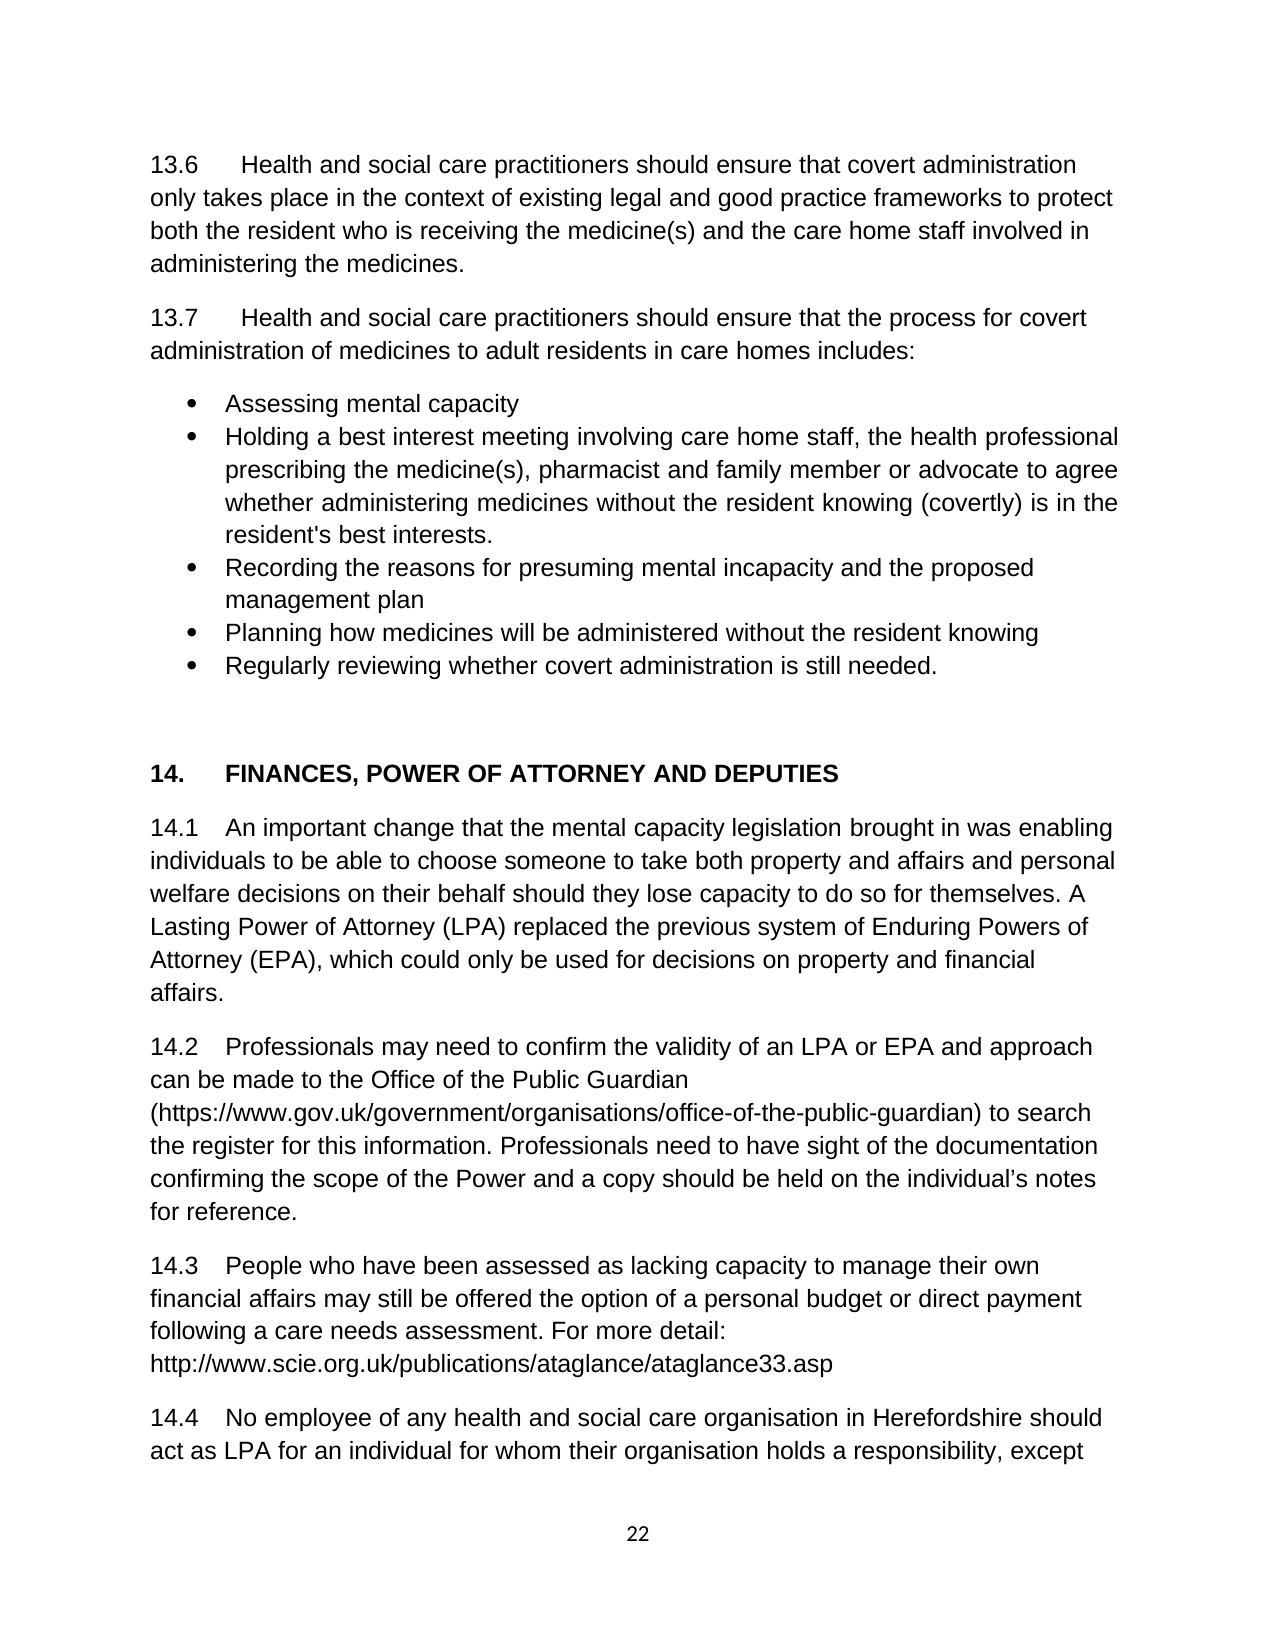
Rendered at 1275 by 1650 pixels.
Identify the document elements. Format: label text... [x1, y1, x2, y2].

list Regularly reviewing whether covert administration is still needed. [187, 651, 1131, 680]
list Holding a best interest meeting involving care home staff, the health professional prescribing the medicine(s), pharmacist and family member or advocate to agree whether administering medicines without the resident knowing (covertly) is in the resident's best interests. [187, 422, 1119, 549]
subtitle FINANCES, POWER OF ATTORNEY AND DEPUTIES [150, 759, 1131, 788]
list Health and social care practitioners should ensure that the process for covert administration of medicines to adult residents in care homes includes: [150, 303, 1091, 364]
list Health and social care practitioners should ensure that covert administration only takes place in the context of existing legal and good practice frameworks to protect both the resident who is receiving the medicine(s) and the care home staff involved in administering the medicines. [150, 150, 1116, 278]
list Professionals may need to confirm the validity of an LPA or EPA and approach can be made to the Office of the Public Guardian (https://www.gov.uk/government/organisations/office-of-the-public-guardian) to search the register for this information. Professionals need to have sight of the documentation confirming the scope of the Power and a copy should be held on the individual’s notes for reference. [150, 1032, 1103, 1226]
list People who have been assessed as lacking capacity to manage their own financial affairs may still be offered the option of a personal budget or direct payment following a care needs assessment. For more detail: http://www.scie.org.uk/publications/ataglance/ataglance33.asp [150, 1251, 1082, 1378]
list Recording the reasons for presuming mental incapacity and the proposed management plan [187, 553, 1038, 614]
list An important change that the mental capacity legislation brought in was enabling individuals to be able to choose someone to take both property and affairs and personal welfare decisions on their behalf should they lose capacity to do so for themselves. A Lasting Power of Attorney (LPA) replaced the previous system of Enduring Powers of Attorney (EPA), which could only be used for decisions on property and financial affairs. [150, 813, 1116, 1006]
list No employee of any health and social care organisation in Herefordshire should act as LPA for an individual for whom their organisation holds a responsibility, except [150, 1403, 1103, 1464]
list Planning how medicines will be administered without the resident knowing [187, 618, 1131, 647]
list Assessing mental capacity [187, 389, 1131, 418]
